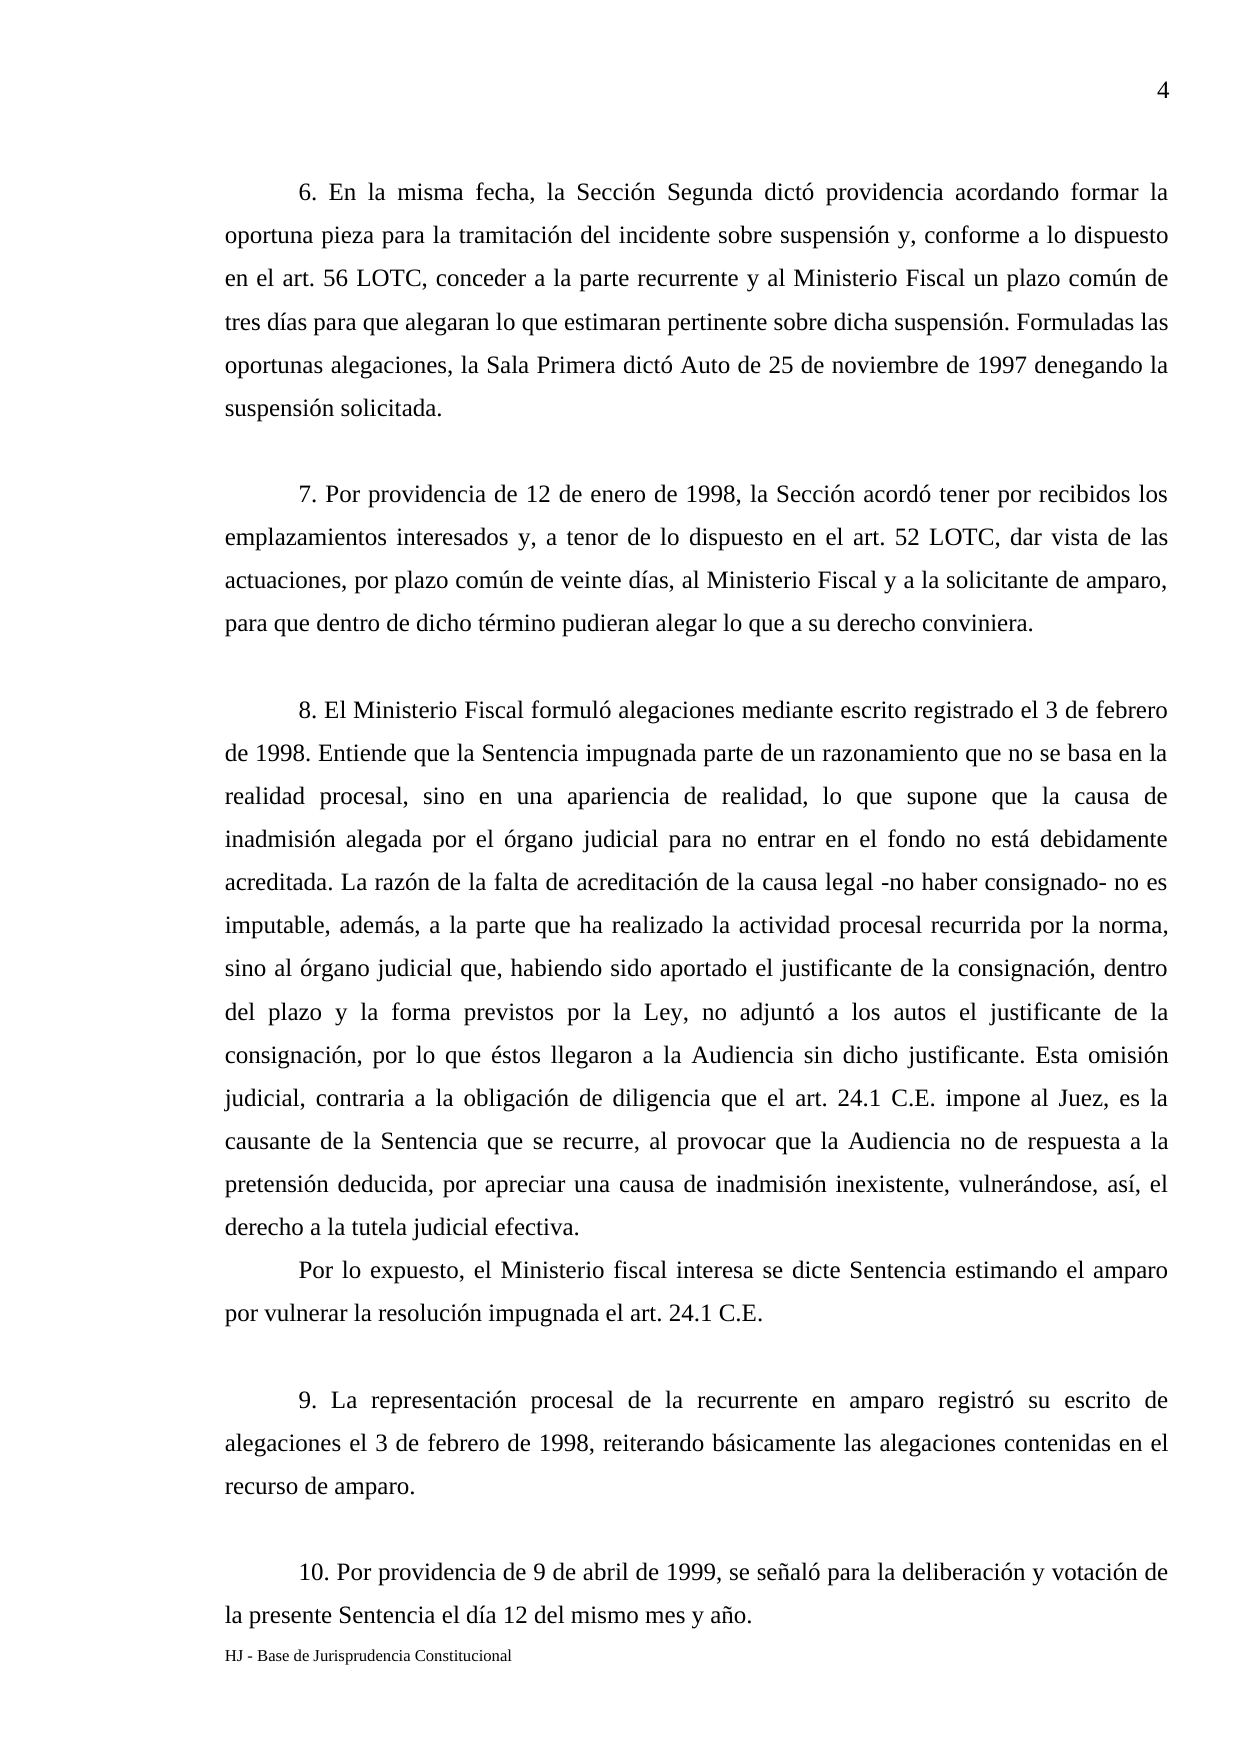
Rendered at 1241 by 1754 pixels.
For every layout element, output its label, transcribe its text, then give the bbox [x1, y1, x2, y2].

text 6. En la misma fecha, la Sección Segunda dictó providencia acordando formar la oportuna pieza para la tramitación del incidente sobre suspensión y, conforme a lo dispuesto en el art. 56 LOTC, conceder a la parte recurrente y al Ministerio Fiscal un plazo común de tres días para que alegaran lo que estimaran pertinente sobre dicha suspensión. Formuladas las oportunas alegaciones, la Sala Primera dictó Auto de 25 de noviembre de 1997 denegando la suspensión solicitada. [224, 177, 1169, 422]
text 8. El Ministerio Fiscal formuló alegaciones mediante escrito registrado el 3 de febrero de 1998. Entiende que la Sentencia impugnada parte de un razonamiento que no se basa en la realidad procesal, sino en una apariencia de realidad, lo que supone que la causa de inadmisión alegada por el órgano judicial para no entrar en el fondo no está debidamente acreditada. La razón de la falta de acreditación de la causa legal -no haber consignado- no es imputable, además, a la parte que ha realizado la actividad procesal recurrida por la norma, sino al órgano judicial que, habiendo sido aportado el justificante de la consignación, dentro del plazo y la forma previstos por la Ley, no adjuntó a los autos el justificante de la consignación, por lo que éstos llegaron a la Audiencia sin dicho justificante. Esta omisión judicial, contraria a la obligación de diligencia que el art. 24.1 C.E. impone al Juez, es la causante de la Sentencia que se recurre, al provocar que la Audiencia no de respuesta a la pretensión deducida, por apreciar una causa de inadmisión inexistente, vulnerándose, así, el derecho a la tutela judicial efectiva. [224, 695, 1169, 1241]
text 9. La representación procesal de la recurrente en amparo registró su escrito de alegaciones el 3 de febrero de 1998, reiterando básicamente las alegaciones contenidas en el recurso de amparo. [224, 1385, 1169, 1500]
text Por lo expuesto, el Ministerio fiscal interesa se dicte Sentencia estimando el amparo por vulnerar la resolución impugnada el art. 24.1 C.E. [224, 1255, 1169, 1327]
text 7. Por providencia de 12 de enero de 1998, la Sección acordó tener por recibidos los emplazamientos interesados y, a tenor de lo dispuesto en el art. 52 LOTC, dar vista de las actuaciones, por plazo común de veinte días, al Ministerio Fiscal y a la solicitante de amparo, para que dentro de dicho término pudieran alegar lo que a su derecho conviniera. [224, 479, 1169, 637]
text 10. Por providencia de 9 de abril de 1999, se señaló para la deliberación y votación de la presente Sentencia el día 12 del mismo mes y año. [224, 1557, 1169, 1629]
